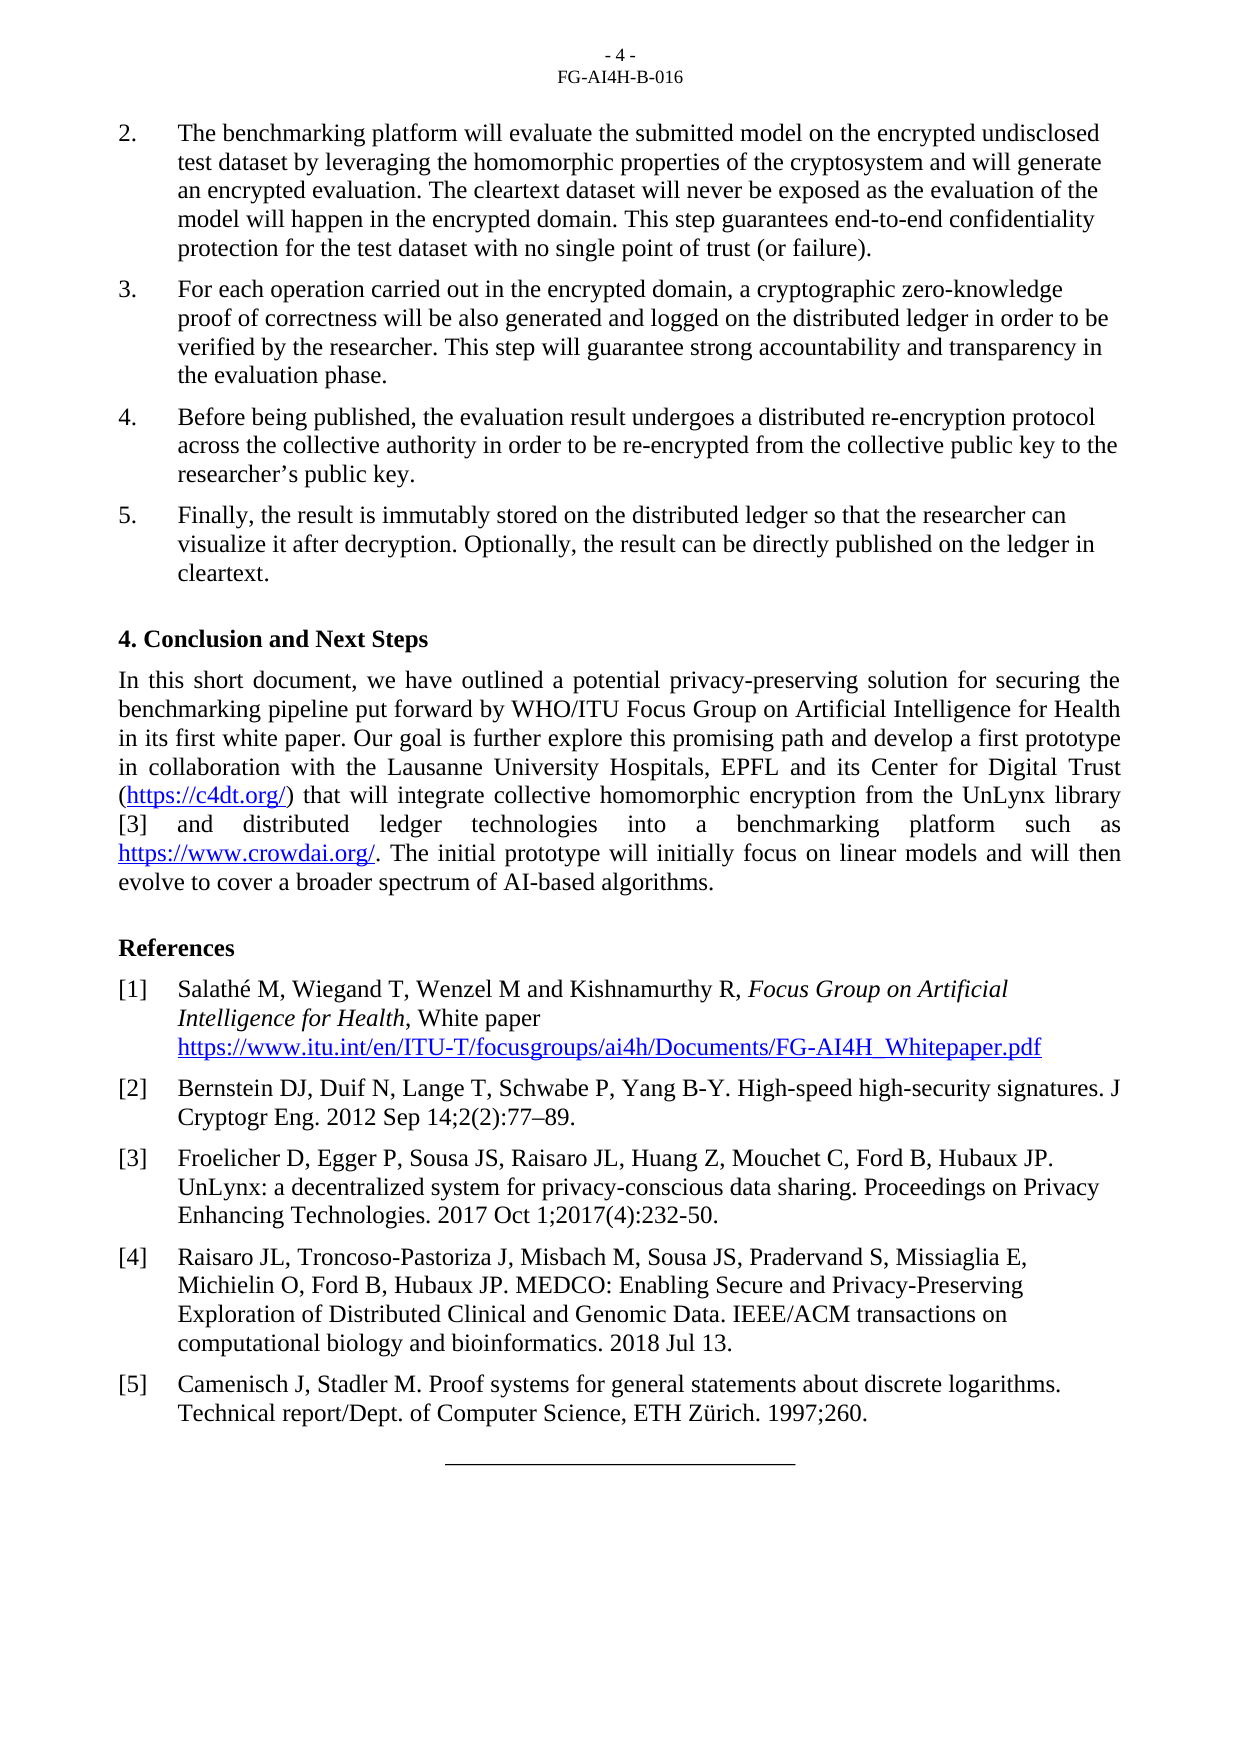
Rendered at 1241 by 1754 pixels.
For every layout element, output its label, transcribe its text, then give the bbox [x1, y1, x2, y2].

text [4] Raisaro JL, Troncoso-Pastoriza J, Misbach M, Sousa JS, Pradervand S, Missiaglia E, Michielin O, Ford B, Hubaux JP. MEDCO: Enabling Secure and Privacy-Preserving Exploration of Distributed Clinical and Genomic Data. IEEE/ACM transactions on computational biology and bioinformatics. 2018 Jul 13. [118, 1242, 1122, 1357]
subtitle 4. Conclusion and Next Steps [118, 624, 1122, 653]
list For each operation carried out in the encrypted domain, a cryptographic zero-knowledge proof of correctness will be also generated and logged on the distributed ledger in order to be verified by the researcher. This step will guarantee strong accountability and transparency in the evaluation phase. [118, 274, 1122, 389]
list Before being published, the evaluation result undergoes a distributed re-encryption protocol across the collective authority in order to be re-encrypted from the collective public key to the researcher’s public key. [118, 402, 1122, 488]
text ____________________________ [118, 1439, 1122, 1468]
list Finally, the result is immutably stored on the distributed ledger so that the researcher can visualize it after decryption. Optionally, the result can be directly published on the ledger in cleartext. [118, 501, 1122, 587]
text [2] Bernstein DJ, Duif N, Lange T, Schwabe P, Yang B-Y. High-speed high-security signatures. J Cryptogr Eng. 2012 Sep 14;2(2):77–89. [118, 1073, 1122, 1131]
subtitle References [118, 933, 1122, 962]
text [5] Camenisch J, Stadler M. Proof systems for general statements about discrete logarithms. Technical report/Dept. of Computer Science, ETH Zürich. 1997;260. [118, 1369, 1122, 1427]
list The benchmarking platform will evaluate the submitted model on the encrypted undisclosed test dataset by leveraging the homomorphic properties of the cryptosystem and will generate an encrypted evaluation. The cleartext dataset will never be exposed as the evaluation of the model will happen in the encrypted domain. This step guarantees end-to-end confidentiality protection for the test dataset with no single point of trust (or failure). [118, 118, 1122, 262]
text [1] Salathé M, Wiegand T, Wenzel M and Kishnamurthy R, Focus Group on Artificial Intelligence for Health, White paper https://www.itu.int/en/ITU-T/focusgroups/ai4h/Documents/FG-AI4H_Whitepaper.pdf [118, 974, 1122, 1061]
text [3] Froelicher D, Egger P, Sousa JS, Raisaro JL, Huang Z, Mouchet C, Ford B, Hubaux JP. UnLynx: a decentralized system for privacy-conscious data sharing. Proceedings on Privacy Enhancing Technologies. 2017 Oct 1;2017(4):232-50. [118, 1143, 1122, 1229]
text In this short document, we have outlined a potential privacy-preserving solution for securing the benchmarking pipeline put forward by WHO/ITU Focus Group on Artificial Intelligence for Health in its first white paper. Our goal is further explore this promising path and develop a first prototype in collaboration with the Lausanne University Hospitals, EPFL and its Center for Digital Trust (https://c4dt.org/) that will integrate collective homomorphic encryption from the UnLynx library [3] and distributed ledger technologies into a benchmarking platform such as https://www.crowdai.org/. The initial prototype will initially focus on linear models and will then evolve to cover a broader spectrum of AI-based algorithms. [118, 666, 1122, 896]
